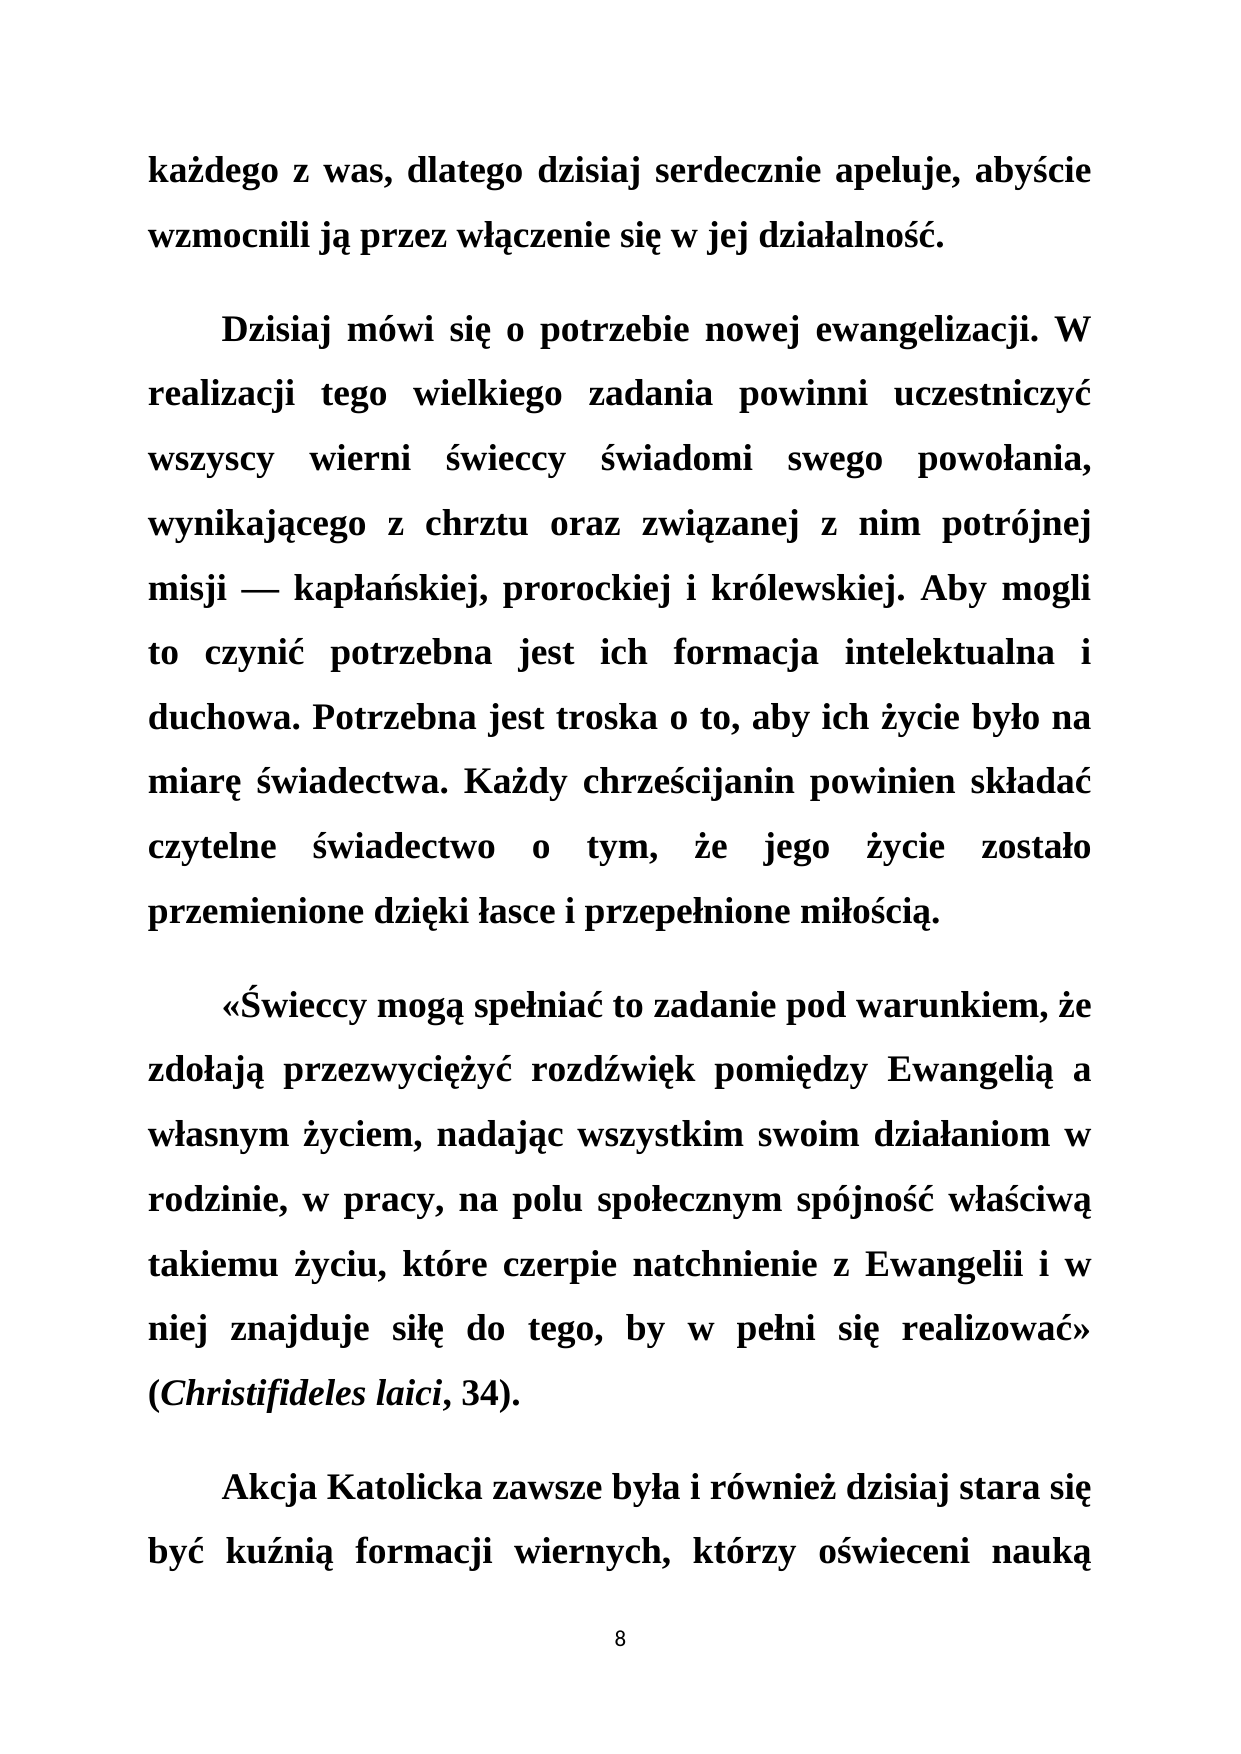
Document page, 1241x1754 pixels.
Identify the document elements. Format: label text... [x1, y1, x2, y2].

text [148, 1464, 1093, 1572]
text Dzisiaj mówi się o potrzebie nowej ewangelizacji. W realizacji tego wielkiego zadania powinni uczestniczyć wszyscy wierni świeccy świadomi swego powołania, wynikającego z chrztu oraz związanej z nim potrójnej misji — kapłańskiej, prorockiej i królewskiej. Aby mogli to czynić potrzebna jest ich formacja intelektualna i duchowa. Potrzebna jest troska o to, aby ich życie było na miarę świadectwa. Każdy chrześcijanin powinien składać czytelne świadectwo o tym, że jego życie zostało przemienione dzięki łasce i przepełnione miłością. [148, 306, 1093, 931]
text «Świeccy mogą spełniać to zadanie pod warunkiem, że zdołają przezwyciężyć rozdźwięk pomiędzy Ewangelią a własnym życiem, nadając wszystkim swoim działaniom w rodzinie, w pracy, na polu społecznym spójność właściwą takiemu życiu, które czerpie natchnienie z Ewangelii i w niej znajduje siłę do tego, by w pełni się realizować» (Christifideles laici, 34). [148, 982, 1093, 1413]
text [148, 148, 1093, 255]
